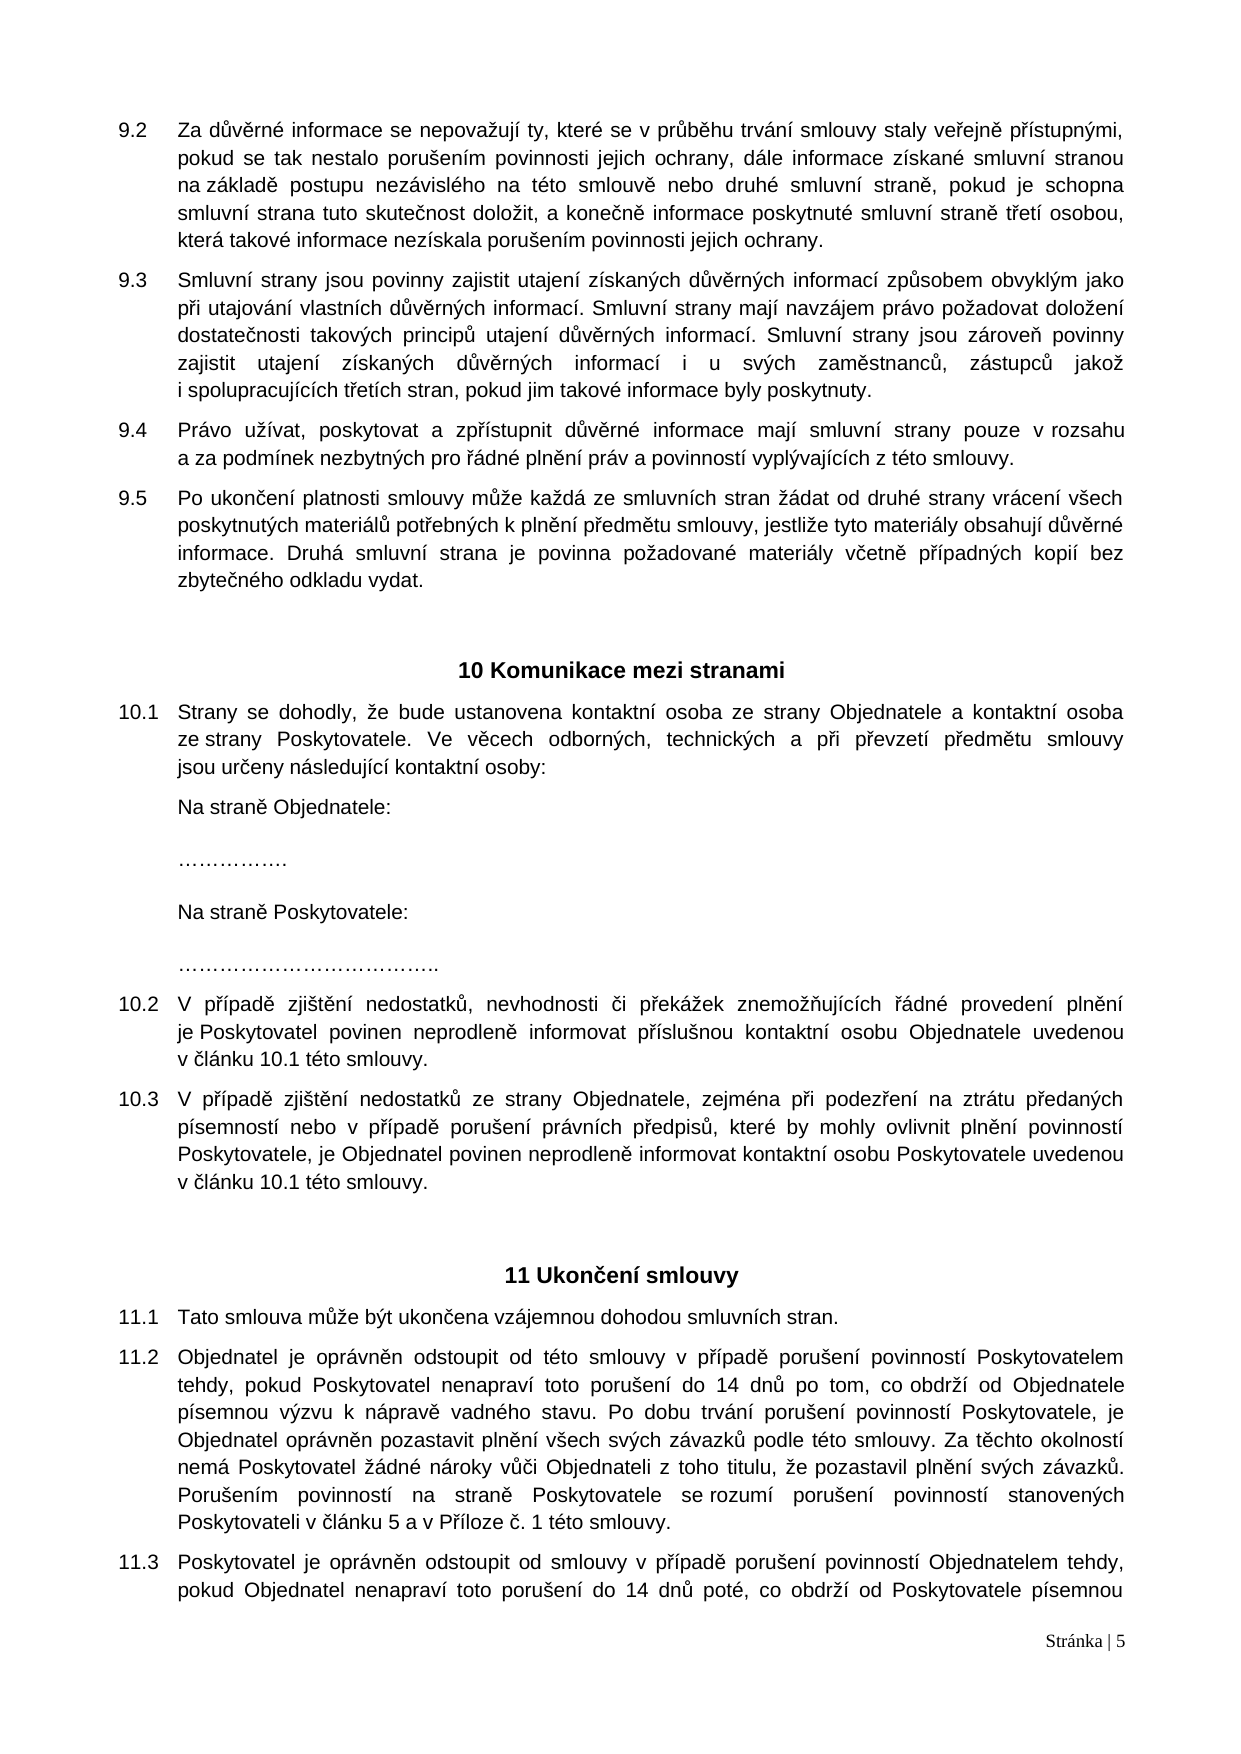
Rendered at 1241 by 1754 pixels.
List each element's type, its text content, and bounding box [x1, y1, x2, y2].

text 9.5 Po ukončení platnosti smlouvy může každá ze smluvních stran žádat od druhé strany vrácení všech poskytnutých materiálů potřebných k plnění předmětu smlouvy, jestliže tyto materiály obsahují důvěrné informace. Druhá smluvní strana je povinna požadované materiály včetně případných kopií bez zbytečného odkladu vydat. [118, 486, 1125, 592]
text 11.2 Objednatel je oprávněn odstoupit od této smlouvy v případě porušení povinností Poskytovatelem tehdy, pokud Poskytovatel nenapraví toto porušení do 14 dnů po tom, co obdrží od Objednatele písemnou výzvu k nápravě vadného stavu. Po dobu trvání porušení povinností Poskytovatele, je Objednatel oprávněn pozastavit plnění všech svých závazků podle této smlouvy. Za těchto okolností nemá Poskytovatel žádné nároky vůči Objednateli z toho titulu, že pozastavil plnění svých závazků. Porušením povinností na straně Poskytovatele se rozumí porušení povinností stanovených Poskytovateli v článku 5 a v Příloze č. 1 této smlouvy. [118, 1345, 1125, 1534]
text 10.1 Strany se dohodly, že bude ustanovena kontaktní osoba ze strany Objednatele a kontaktní osoba ze strany Poskytovatele. Ve věcech odborných, technických a při převzetí předmětu smlouvy jsou určeny následující kontaktní osoby: [118, 700, 1125, 779]
text 11 Ukončení smlouvy [118, 1262, 1125, 1289]
text 11.1 Tato smlouva může být ukončena vzájemnou dohodou smluvních stran. [118, 1305, 1125, 1329]
text 10 Komunikace mezi stranami [118, 657, 1125, 683]
text 10.3 V případě zjištění nedostatků ze strany Objednatele, zejména při podezření na ztrátu předaných písemností nebo v případě porušení právních předpisů, které by mohly ovlivnit plnění povinností Poskytovatele, je Objednatel povinen neprodleně informovat kontaktní osobu Poskytovatele uvedenou v článku 10.1 této smlouvy. [118, 1087, 1125, 1194]
text 9.4 Právo užívat, poskytovat a zpřístupnit důvěrné informace mají smluvní strany pouze v rozsahu a za podmínek nezbytných pro řádné plnění práv a povinností vyplývajících z této smlouvy. [118, 418, 1125, 469]
text Na straně Poskytovatele: [177, 900, 1125, 924]
text ……………………………….. [177, 952, 1125, 976]
text Na straně Objednatele: [177, 795, 1125, 819]
text 9.2 Za důvěrné informace se nepovažují ty, které se v průběhu trvání smlouvy staly veřejně přístupnými, pokud se tak nestalo porušením povinnosti jejich ochrany, dále informace získané smluvní stranou na základě postupu nezávislého na této smlouvě nebo druhé smluvní straně, pokud je schopna smluvní strana tuto skutečnost doložit, a konečně informace poskytnuté smluvní straně třetí osobou, která takové informace nezískala porušením povinnosti jejich ochrany. [118, 118, 1125, 252]
text 10.2 V případě zjištění nedostatků, nevhodnosti či překážek znemožňujících řádné provedení plnění je Poskytovatel povinen neprodleně informovat příslušnou kontaktní osobu Objednatele uvedenou v článku 10.1 této smlouvy. [118, 992, 1125, 1071]
text ……………. [177, 847, 1125, 871]
text 9.3 Smluvní strany jsou povinny zajistit utajení získaných důvěrných informací způsobem obvyklým jako při utajování vlastních důvěrných informací. Smluvní strany mají navzájem právo požadovat doložení dostatečnosti takových principů utajení důvěrných informací. Smluvní strany jsou zároveň povinny zajistit utajení získaných důvěrných informací i u svých zaměstnanců, zástupců jakož i spolupracujících třetích stran, pokud jim takové informace byly poskytnuty. [118, 268, 1125, 402]
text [118, 1550, 1125, 1601]
